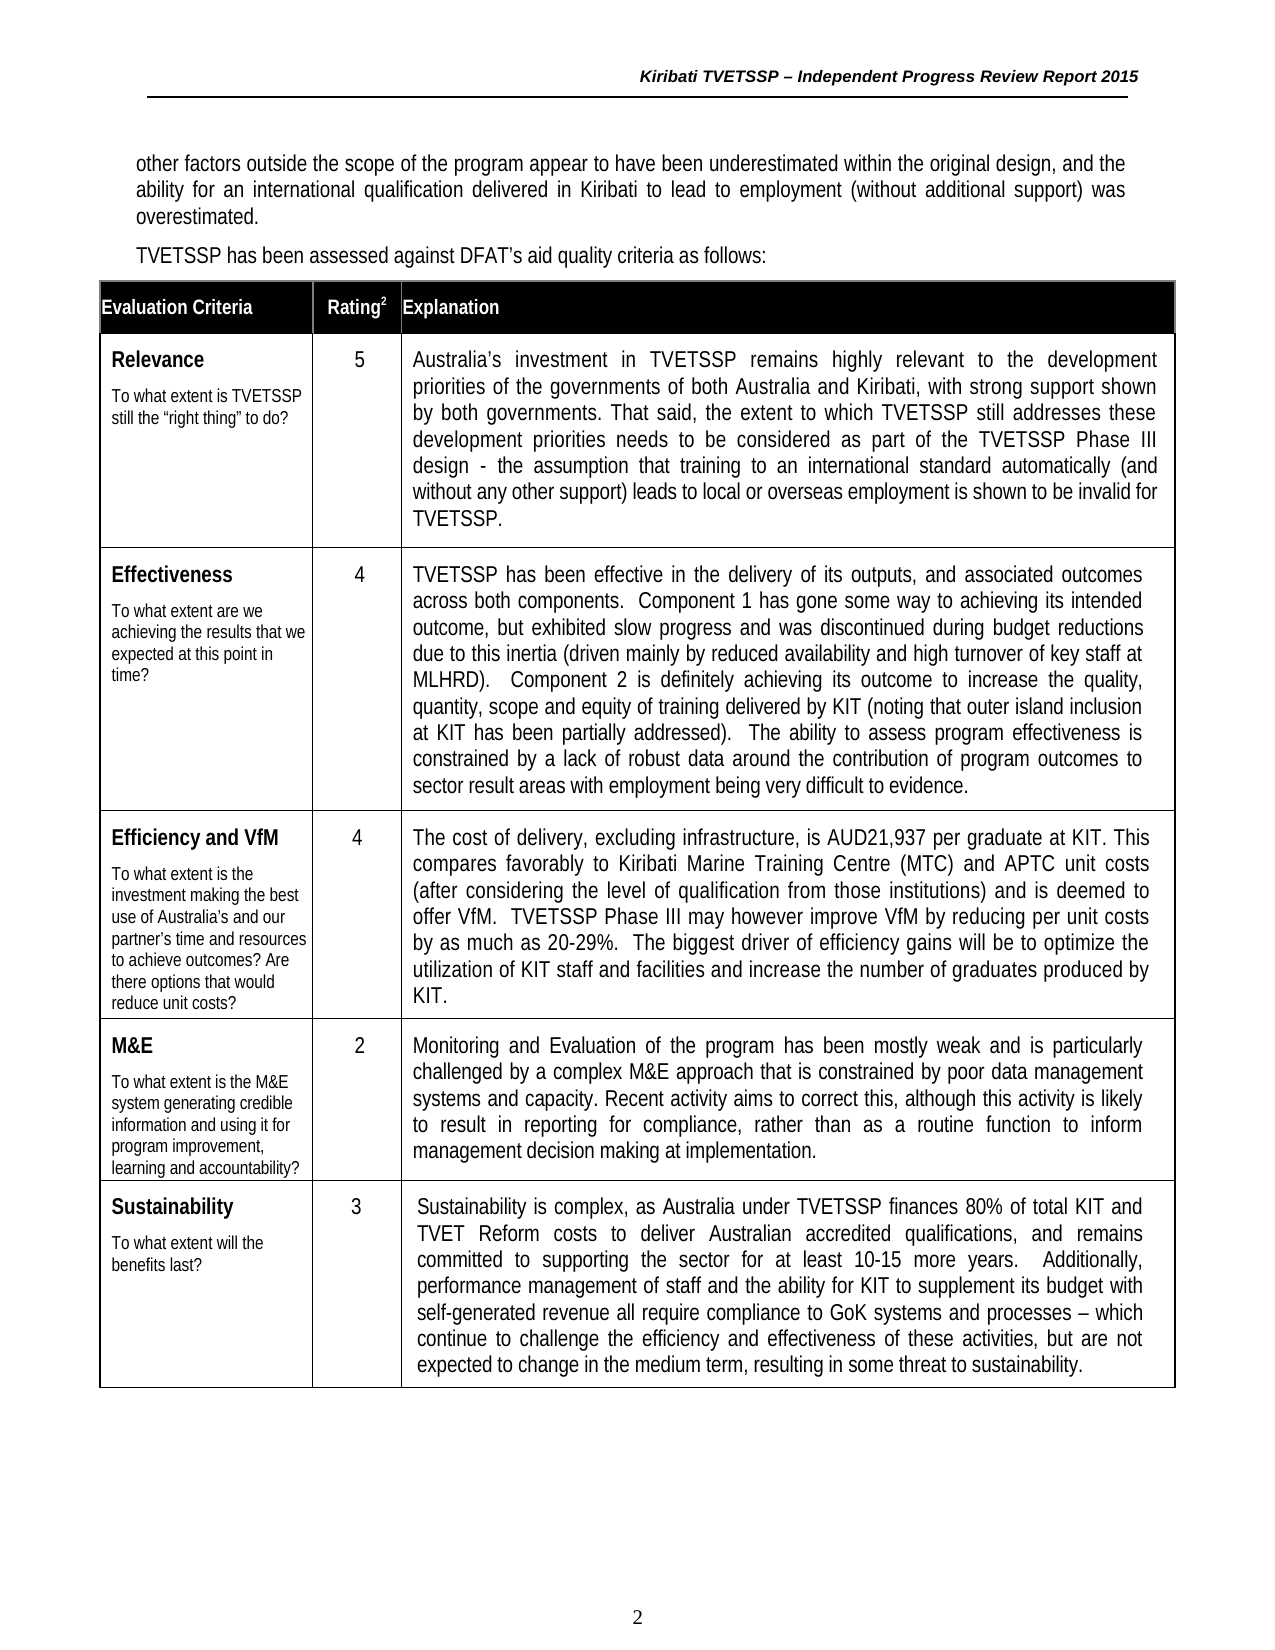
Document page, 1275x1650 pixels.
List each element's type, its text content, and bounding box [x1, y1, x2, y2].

table_cell 2 [313, 1019, 401, 1180]
table_header Evaluation Criteria [101, 282, 312, 333]
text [136, 150, 1127, 229]
table_cell 4 [313, 548, 401, 810]
table_cell 4 [313, 811, 401, 1018]
table_cell 5 [313, 334, 401, 547]
text TVETSSP has been assessed against DFAT’s aid quality criteria as follows: [136, 242, 1139, 268]
table_cell Sustainability To what extent will the benefits last? [101, 1181, 312, 1387]
table_cell Efficiency and VfM To what extent is the investment making the best use of Australia’s and our partner’s time and resources to achieve outcomes? Are there options that would reduce unit costs? [101, 811, 312, 1018]
table_cell TVETSSP has been effective in the delivery of its outputs, and associated outcomes across both components. Component 1 has gone some way to achieving its intended outcome, but exhibited slow progress and was discontinued during budget reductions due to this inertia (driven mainly by reduced availability and high turnover of key staff at MLHRD). Component 2 is definitely achieving its outcome to increase the quality, quantity, scope and equity of training delivered by KIT (noting that outer island inclusion at KIT has been partially addressed). The ability to assess program effectiveness is constrained by a lack of robust data around the contribution of program outcomes to sector result areas with employment being very difficult to evidence. [402, 548, 1174, 810]
table_cell Australia’s investment in TVETSSP remains highly relevant to the development priorities of the governments of both Australia and Kiribati, with strong support shown by both governments. That said, the extent to which TVETSSP still addresses these development priorities needs to be considered as part of the TVETSSP Phase III design - the assumption that training to an international standard automatically (and without any other support) leads to local or overseas employment is shown to be invalid for TVETSSP. [402, 334, 1174, 547]
table_cell Monitoring and Evaluation of the program has been mostly weak and is particularly challenged by a complex M&E approach that is constrained by poor data management systems and capacity. Recent activity aims to correct this, although this activity is likely to result in reporting for compliance, rather than as a routine function to inform management decision making at implementation. [402, 1019, 1174, 1180]
table_cell Relevance To what extent is TVETSSP still the “right thing” to do? [101, 334, 312, 547]
table_cell M&E To what extent is the M&E system generating credible information and using it for program improvement, learning and accountability? [101, 1019, 312, 1180]
table_header Explanation [402, 282, 1174, 333]
table_cell 3 [313, 1181, 401, 1387]
table_cell Effectiveness To what extent are we achieving the results that we expected at this point in time? [101, 548, 312, 810]
table_header Rating [314, 282, 401, 333]
table_cell The cost of delivery, excluding infrastructure, is AUD21,937 per graduate at KIT. This compares favorably to Kiribati Marine Training Centre (MTC) and APTC unit costs (after considering the level of qualification from those institutions) and is deemed to offer VfM. TVETSSP Phase III may however improve VfM by reducing per unit costs by as much as 20-29%. The biggest driver of efficiency gains will be to optimize the utilization of KIT staff and facilities and increase the number of graduates produced by KIT. [402, 811, 1174, 1018]
table_cell Sustainability is complex, as Australia under TVETSSP finances 80% of total KIT and TVET Reform costs to deliver Australian accredited qualifications, and remains committed to supporting the sector for at least 10-15 more years. Additionally, performance management of staff and the ability for KIT to supplement its budget with self-generated revenue all require compliance to GoK systems and processes – which continue to challenge the efficiency and effectiveness of these activities, but are not expected to change in the medium term, resulting in some threat to sustainability. [402, 1181, 1174, 1387]
